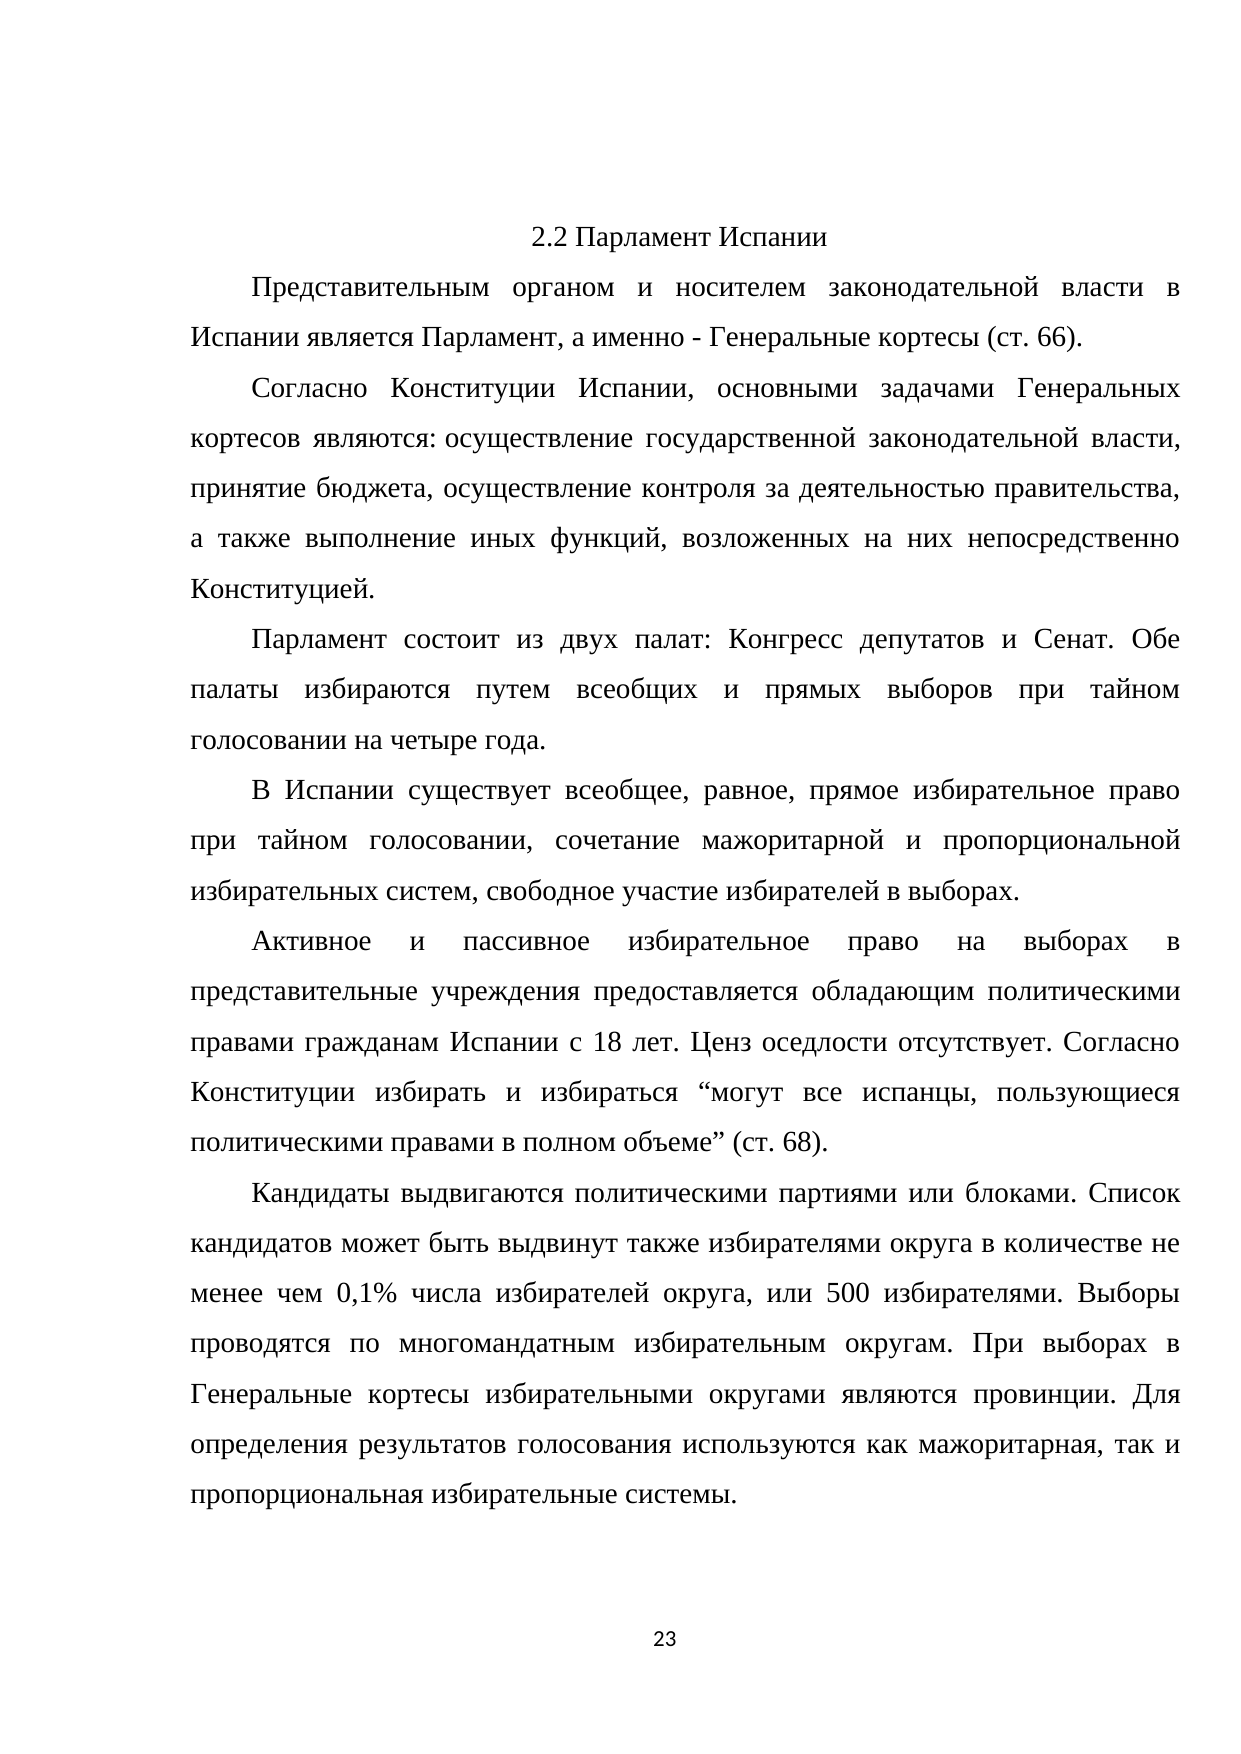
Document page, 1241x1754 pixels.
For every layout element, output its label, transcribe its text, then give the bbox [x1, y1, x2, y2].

text Активное и пассивное избирательное право на выборах в представительные учреждения предоставляется обладающим политическими правами гражданам Испании с 18 лет. Ценз оседлости отсутствует. Согласно Конституции избирать и избираться “могут все испанцы, пользующиеся политическими правами в полном объеме” (ст. 68). [190, 923, 1181, 1158]
text Кандидаты выдвигаются политическими партиями или блоками. Список кандидатов может быть выдвинут также избирателями округа в количестве не менее чем 0,1% числа избирателей округа, или 500 избирателями. Выборы проводятся по многомандатным избирательным округам. При выборах в Генеральные кортесы избирательными округами являются провинции. Для определения результатов голосования используются как мажоритарная, так и пропорциональная избирательные системы. [190, 1175, 1181, 1510]
text Согласно Конституции Испании, основными задачами Генеральных кортесов являются: осуществление государственной законодательной власти, принятие бюджета, осуществление контроля за деятельностью правительства, а также выполнение иных функций, возложенных на них непосредственно Конституцией. [190, 370, 1181, 604]
text Парламент состоит из двух палат: Конгресс депутатов и Сенат. Обе палаты избираются путем всеобщих и прямых выборов при тайном голосовании на четыре года. [190, 621, 1181, 755]
text Представительным органом и носителем законодательной власти в Испании является Парламент, а именно - Генеральные кортесы (ст. 66). [190, 269, 1181, 353]
text 2.2 Парламент Испании [177, 219, 1181, 252]
text В Испании существует всеобщее, равное, прямое избирательное право при тайном голосовании, сочетание мажоритарной и пропорциональной избирательных систем, свободное участие избирателей в выборах. [190, 772, 1181, 906]
